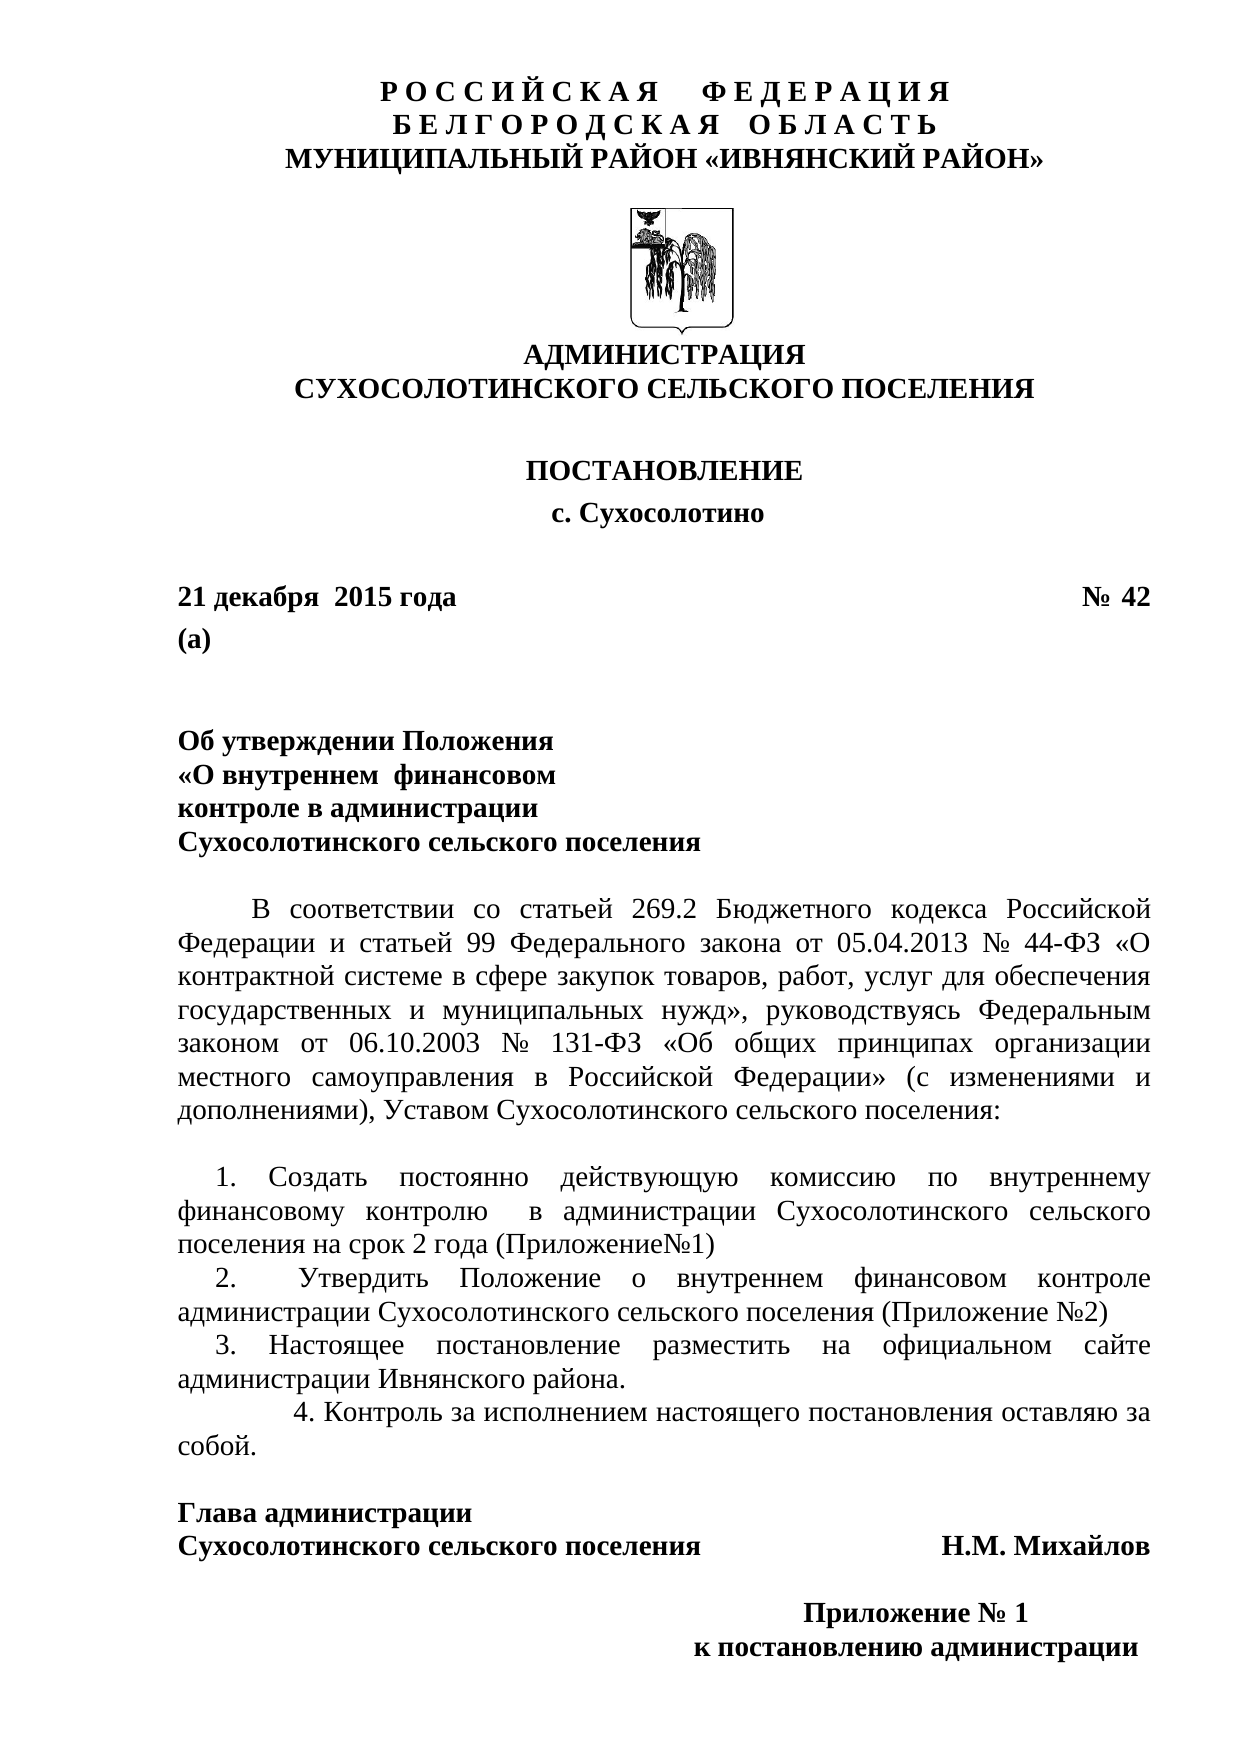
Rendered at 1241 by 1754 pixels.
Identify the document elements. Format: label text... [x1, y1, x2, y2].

text Об утверждении Положения [177, 723, 1152, 757]
text 4. Контроль за исполнением настоящего постановления оставляю за собой. [177, 1394, 1152, 1461]
text Б Е Л Г О Р О Д С К А Я О Б Л А С Т Ь [177, 107, 1152, 141]
text 3. Настоящее постановление разместить на официальном сайте администрации Ивнянского района. [177, 1327, 1152, 1394]
text к постановлению администрации [605, 1629, 1152, 1663]
text с. Сухосолотино [177, 488, 1152, 531]
text 2. Утвердить Положение о внутреннем финансовом контроле администрации Сухосолотинского сельского поселения (Приложение №2) [177, 1260, 1152, 1327]
text 21 декабря 2015 года № 42 (а) [177, 572, 1152, 656]
text Р О С С И Й С К А Я Ф Е Д Е Р А Ц И Я [177, 74, 1152, 107]
text Сухосолотинского сельского поселения [177, 824, 1152, 858]
text контроле в администрации [177, 791, 1152, 824]
text «О внутреннем финансовом [177, 757, 1152, 791]
text В соответствии со статьей 269.2 Бюджетного кодекса Российской Федерации и статьей 99 Федерального закона от 05.04.2013 № 44-ФЗ «О контрактной системе в сфере закупок товаров, работ, услуг для обеспечения государственных и муниципальных нужд», руководствуясь Федеральным законом от 06.10.2003 № 131-ФЗ «Об общих принципах организации местного самоуправления в Российской Федерации» (с изменениями и дополнениями), Уставом Сухосолотинского сельского поселения: [177, 891, 1152, 1126]
text ПОСТАНОВЛЕНИЕ [177, 447, 1152, 488]
text Сухосолотинского сельского поселения Н.М. Михайлов [177, 1528, 1152, 1562]
text СУХОСОЛОТИНСКОГО СЕЛЬСКОГО ПОСЕЛЕНИЯ [177, 371, 1152, 404]
text Приложение № 1 [605, 1596, 1152, 1629]
picture [630, 208, 737, 338]
text Глава администрации [177, 1495, 1152, 1528]
text АДМИНИСТРАЦИЯ [177, 337, 1152, 371]
text МУНИЦИПАЛЬНЫЙ РАЙОН «ИВНЯНСКИЙ РАЙОН» [177, 141, 1152, 174]
text 1. Создать постоянно действующую комиссию по внутреннему финансовому контролю в администрации Сухосолотинского сельского поселения на срок 2 года (Приложение№1) [177, 1159, 1152, 1260]
